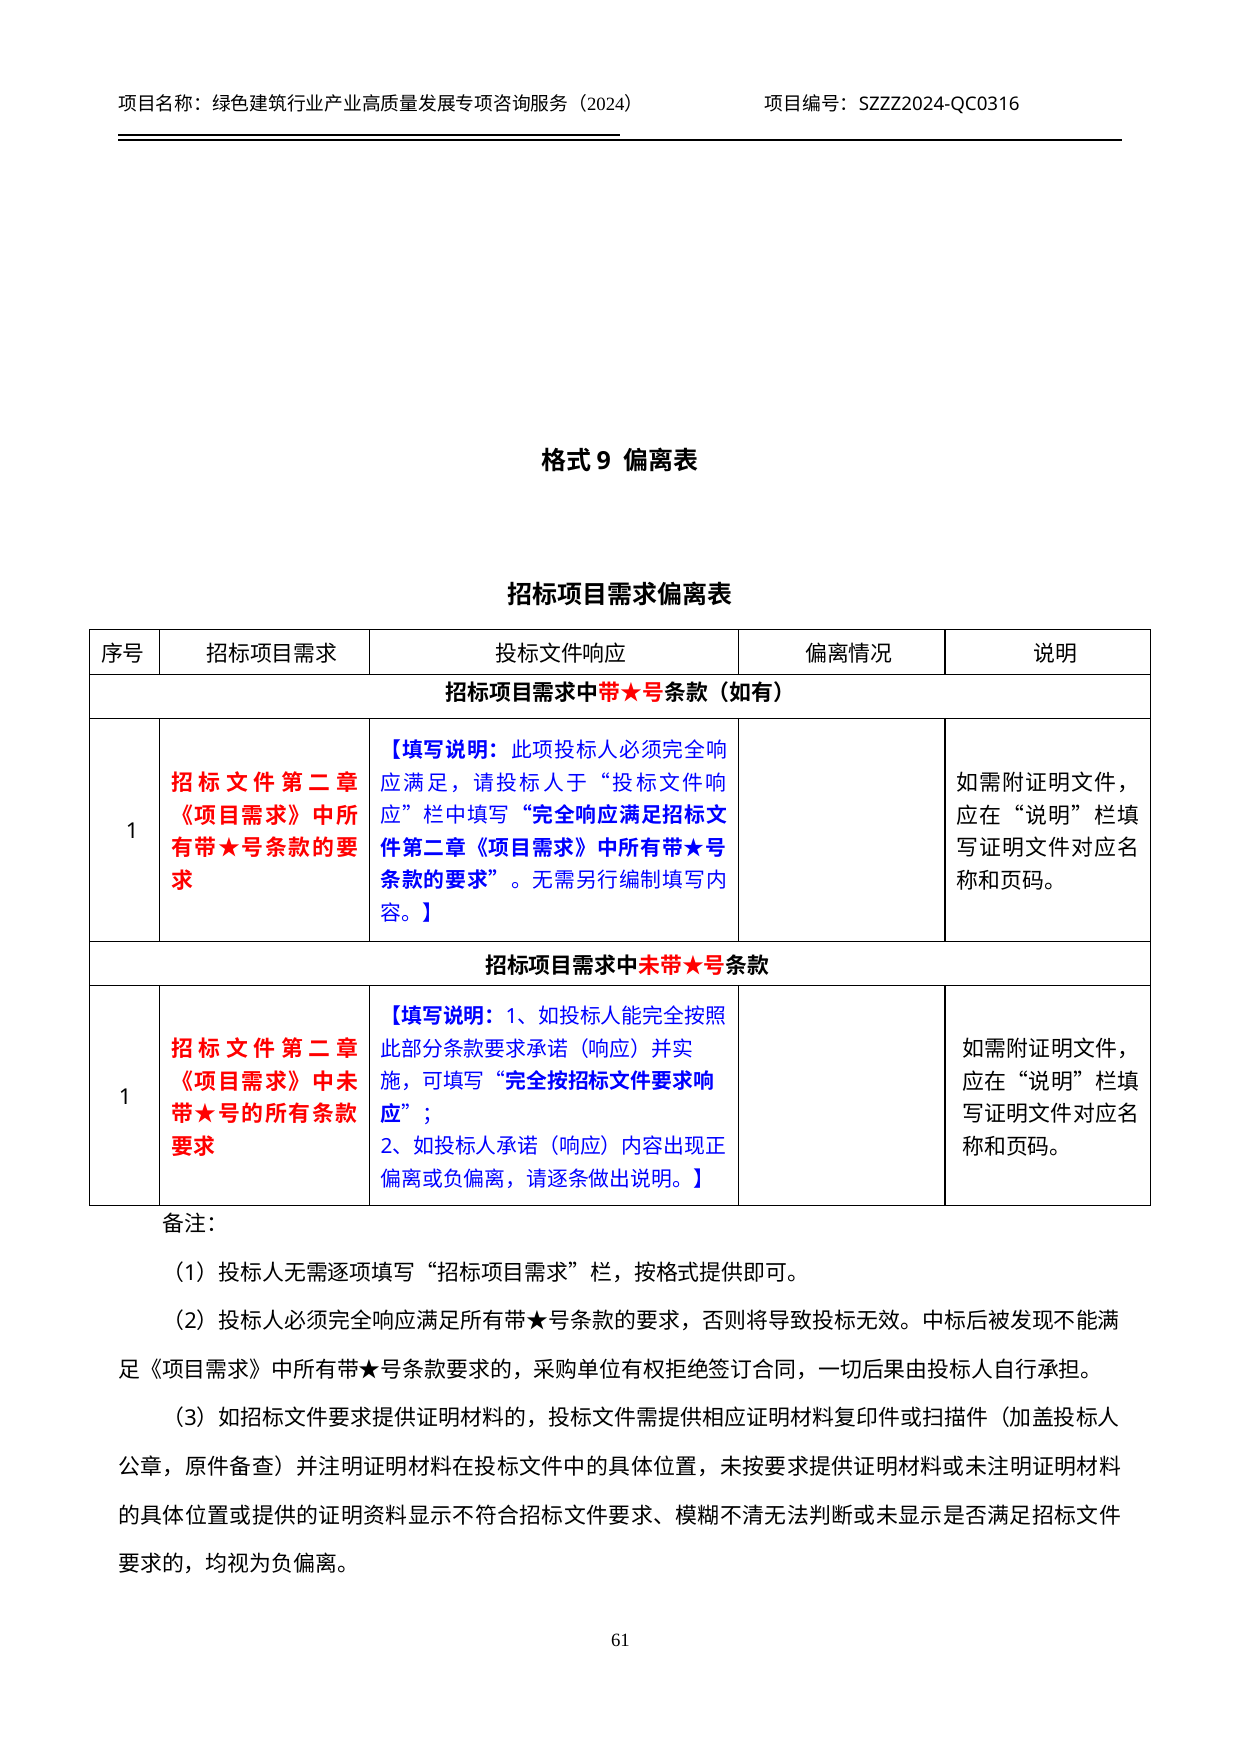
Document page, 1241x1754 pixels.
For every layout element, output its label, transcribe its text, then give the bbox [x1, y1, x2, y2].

table_header 说明 [946, 630, 1150, 674]
table_cell 如需附证明文件，应在“说明”栏填写证明文件对应名称和页码。 [946, 719, 1150, 941]
table_cell 如需附证明文件，应在“说明”栏填写证明文件对应名称和页码。 [946, 986, 1150, 1205]
table_cell 招标文件第二章《项目需求》中所有带★号条款的要求 [160, 719, 369, 941]
table_cell [739, 719, 944, 941]
table_cell 招标文件第二章《项目需求》中未带★号的所有条款要求 [160, 986, 369, 1205]
table_cell 【填写说明：1、如投标人能完全按照此部分条款要求承诺（响应）并实施，可填写“完全按招标文件要求响应”； 2、如投标人承诺（响应）内容出现正偏离或负偏离，请逐条做出说明。】 [370, 986, 738, 1205]
table_cell 招标项目需求中未带★号条款 [90, 942, 1150, 985]
table_header 投标文件响应 [370, 630, 738, 674]
table_cell 【填写说明：此项投标人必须完全响应满足，请投标人于“投标文件响应”栏中填写“完全响应满足招标文件第二章《项目需求》中所有带★号条款的要求”。无需另行编制填写内容。】 [370, 719, 738, 941]
subtitle 格式9 偏离表 [118, 426, 1122, 491]
text 备注： [118, 1206, 1122, 1238]
text （2）投标人必须完全响应满足所有带★号条款的要求，否则将导致投标无效。中标后被发现不能满足《项目需求》中所有带★号条款要求的，采购单位有权拒绝签订合同，一切后果由投标人自行承担。 [118, 1303, 1122, 1384]
text （1）投标人无需逐项填写“招标项目需求”栏，按格式提供即可。 [118, 1254, 1122, 1287]
table_cell 1 [90, 719, 159, 941]
table_header 序号 [90, 630, 159, 674]
text （3）如招标文件要求提供证明材料的，投标文件需提供相应证明材料复印件或扫描件（加盖投标人公章，原件备查）并注明证明材料在投标文件中的具体位置，未按要求提供证明材料或未注明证明材料的具体位置或提供的证明资料显示不符合招标文件要求、模糊不清无法判断或未显示是否满足招标文件要求的，均视为负偏离。 [118, 1400, 1122, 1578]
table_cell 1 [90, 986, 159, 1205]
table_header 偏离情况 [739, 630, 944, 674]
table_header 招标项目需求 [160, 630, 369, 674]
table_cell 招标项目需求中带★号条款（如有） [90, 675, 1150, 718]
table_cell [739, 986, 944, 1205]
text 招标项目需求偏离表 [118, 575, 1122, 611]
